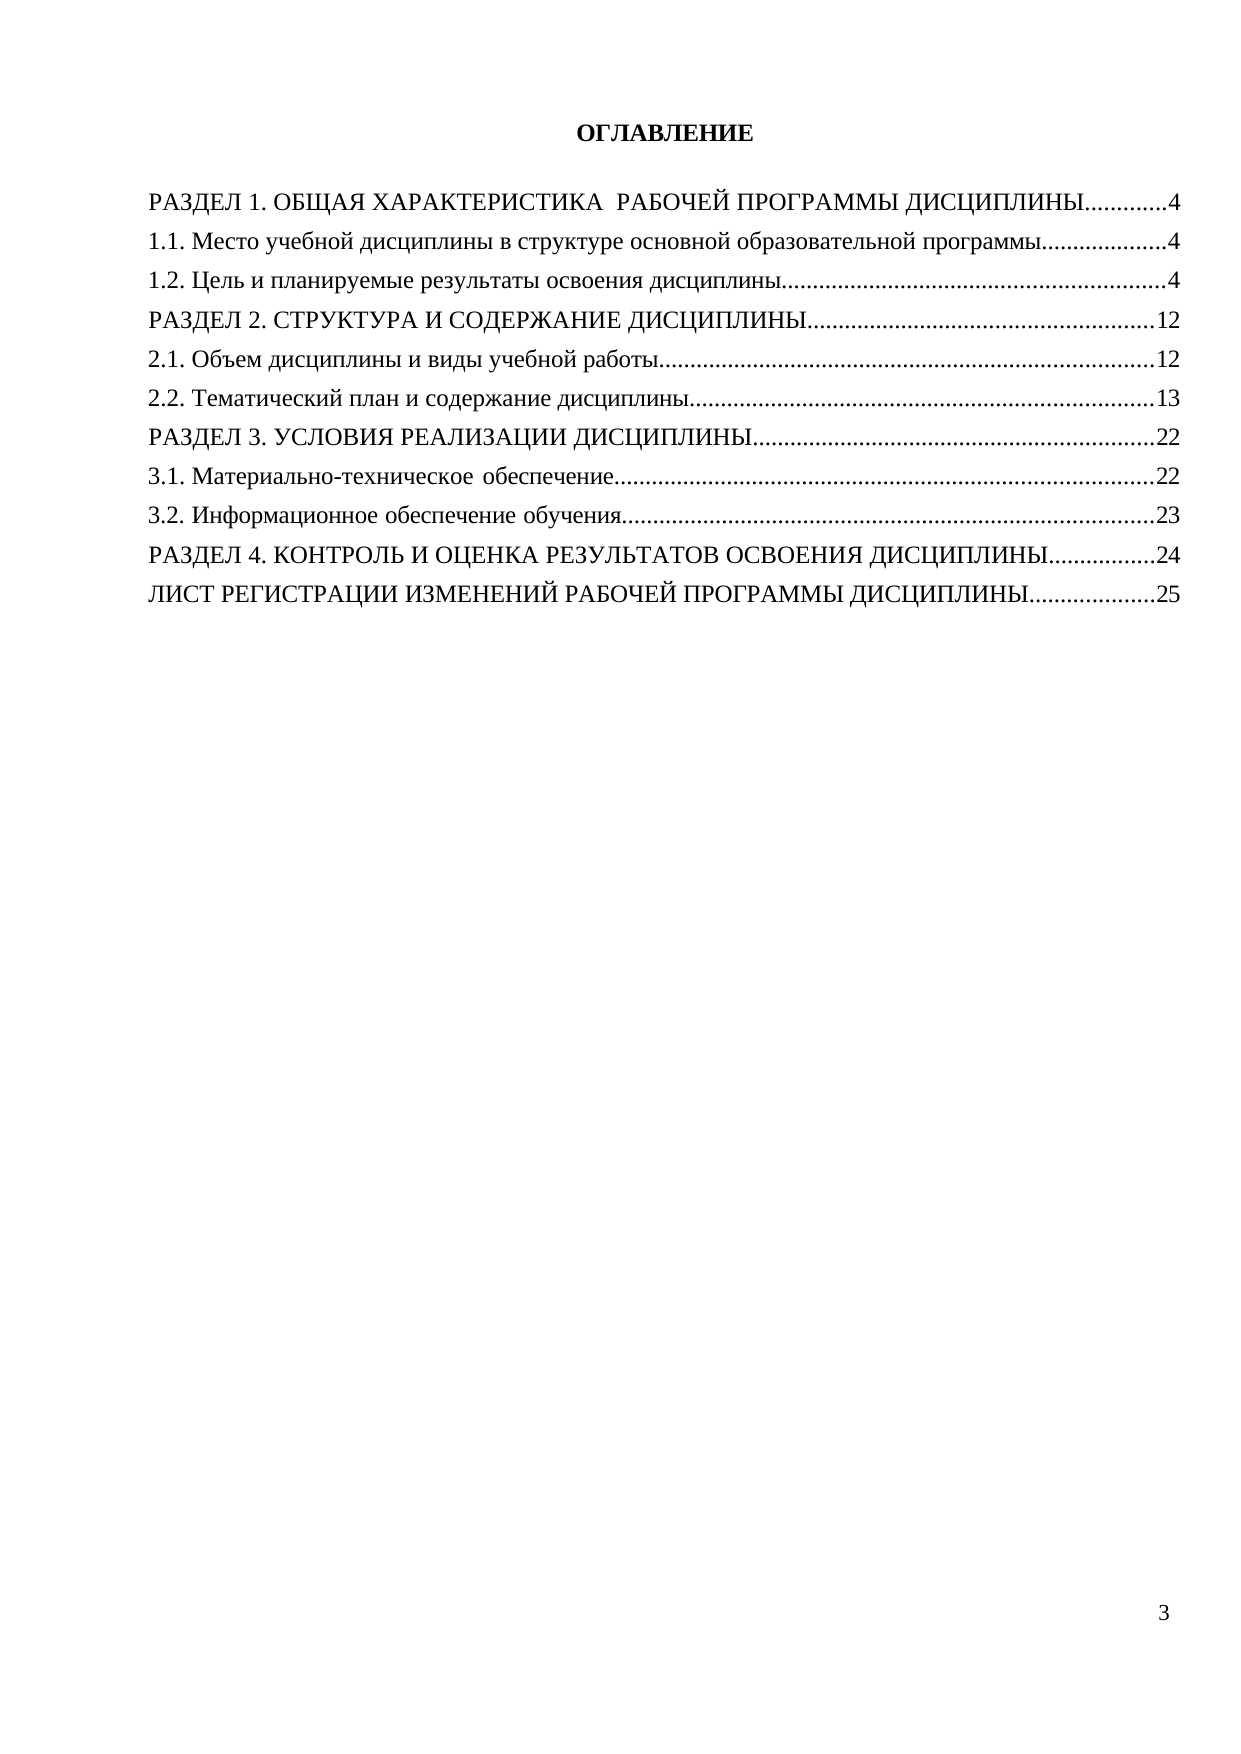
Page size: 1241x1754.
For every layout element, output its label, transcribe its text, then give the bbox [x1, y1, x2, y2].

text РАЗДЕЛ 3. УСЛОВИЯ РЕАЛИЗАЦИИ ДИСЦИПЛИНЫ 22 [88, 422, 1240, 451]
list Информационное обеспечение обучения 23 [148, 500, 1240, 529]
text РАЗДЕЛ 1. ОБЩАЯ ХАРАКТЕРИСТИКА РАБОЧЕЙ ПРОГРАММЫ ДИСЦИПЛИНЫ 4 [88, 187, 1240, 216]
list Материально-техническое обеспечение 22 [148, 461, 1240, 490]
list Цель и планируемые результаты освоения дисциплины 4 [148, 265, 1240, 294]
text РАЗДЕЛ 4. КОНТРОЛЬ И ОЦЕНКА РЕЗУЛЬТАТОВ ОСВОЕНИЯ ДИСЦИПЛИНЫ 24 [88, 540, 1240, 568]
text ЛИСТ РЕГИСТРАЦИИ ИЗМЕНЕНИЙ РАБОЧЕЙ ПРОГРАММЫ ДИСЦИПЛИНЫ 25 [88, 579, 1240, 607]
text ОГЛАВЛЕНИЕ [89, 118, 1240, 146]
text РАЗДЕЛ 2. СТРУКТУРА И СОДЕРЖАНИЕ ДИСЦИПЛИНЫ 12 [88, 305, 1240, 333]
list Место учебной дисциплины в структуре основной образовательной программы 4 [148, 226, 1240, 255]
list Тематический план и содержание дисциплины 13 [148, 383, 1240, 412]
list Объем дисциплины и виды учебной работы 12 [148, 344, 1240, 372]
